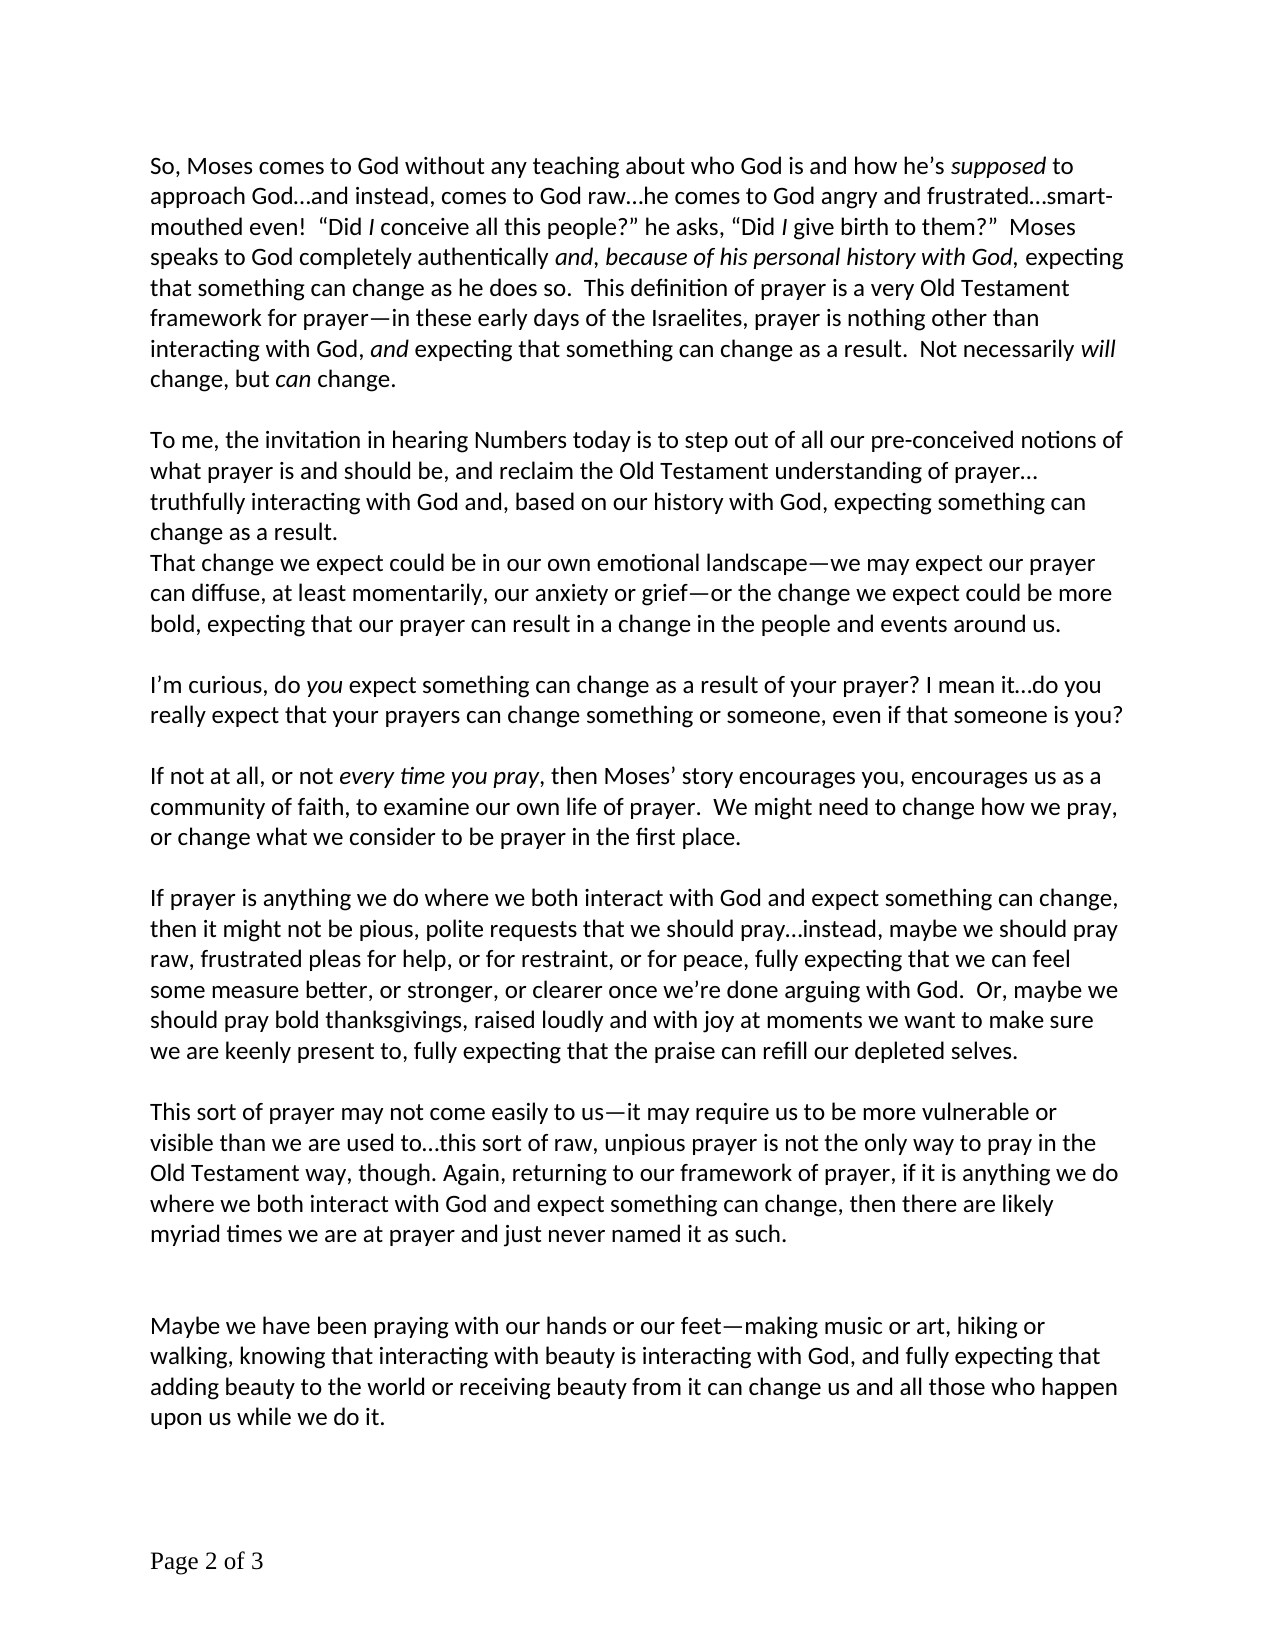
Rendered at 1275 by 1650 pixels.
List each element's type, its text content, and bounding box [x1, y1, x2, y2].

text To me, the invitation in hearing Numbers today is to step out of all our pre-conceived notions of what prayer is and should be, and reclaim the Old Testament understanding of prayer… truthfully interacting with God and, based on our history with God, expecting something can change as a result. [150, 425, 1125, 547]
text That change we expect could be in our own emotional landscape—we may expect our prayer can diffuse, at least momentarily, our anxiety or grief—or the change we expect could be more bold, expecting that our prayer can result in a change in the people and events around us. [150, 547, 1125, 638]
text If prayer is anything we do where we both interact with God and expect something can change, then it might not be pious, polite requests that we should pray…instead, maybe we should pray raw, frustrated pleas for help, or for restraint, or for peace, fully expecting that we can feel some measure better, or stronger, or clearer once we’re done arguing with God. Or, maybe we should pray bold thanksgivings, raised loudly and with joy at moments we want to make sure we are keenly present to, fully expecting that the praise can refill our depleted selves. [150, 882, 1125, 1066]
text I’m curious, do you expect something can change as a result of your prayer? I mean it…do you really expect that your prayers can change something or someone, even if that someone is you? [150, 669, 1125, 730]
text Maybe we have been praying with our hands or our feet—making music or art, hiking or walking, knowing that interacting with beauty is interacting with God, and fully expecting that adding beauty to the world or receiving beauty from it can change us and all those who happen upon us while we do it. [150, 1310, 1125, 1432]
text If not at all, or not every time you pray, then Moses’ story encourages you, encourages us as a community of faith, to examine our own life of prayer. We might need to change how we pray, or change what we consider to be prayer in the first place. [150, 760, 1125, 852]
text So, Moses comes to God without any teaching about who God is and how he’s supposed to approach God…and instead, comes to God raw…he comes to God angry and frustrated…smart-mouthed even! “Did I conceive all this people?” he asks, “Did I give birth to them?” Moses speaks to God completely authentically and, because of his personal history with God, expecting that something can change as he does so. This definition of prayer is a very Old Testament framework for prayer—in these early days of the Israelites, prayer is nothing other than interacting with God, and expecting that something can change as a result. Not necessarily will change, but can change. [150, 150, 1125, 394]
text This sort of prayer may not come easily to us—it may require us to be more vulnerable or visible than we are used to…this sort of raw, unpious prayer is not the only way to pray in the Old Testament way, though. Again, returning to our framework of prayer, if it is anything we do where we both interact with God and expect something can change, then there are likely myriad times we are at prayer and just never named it as such. [150, 1096, 1125, 1249]
